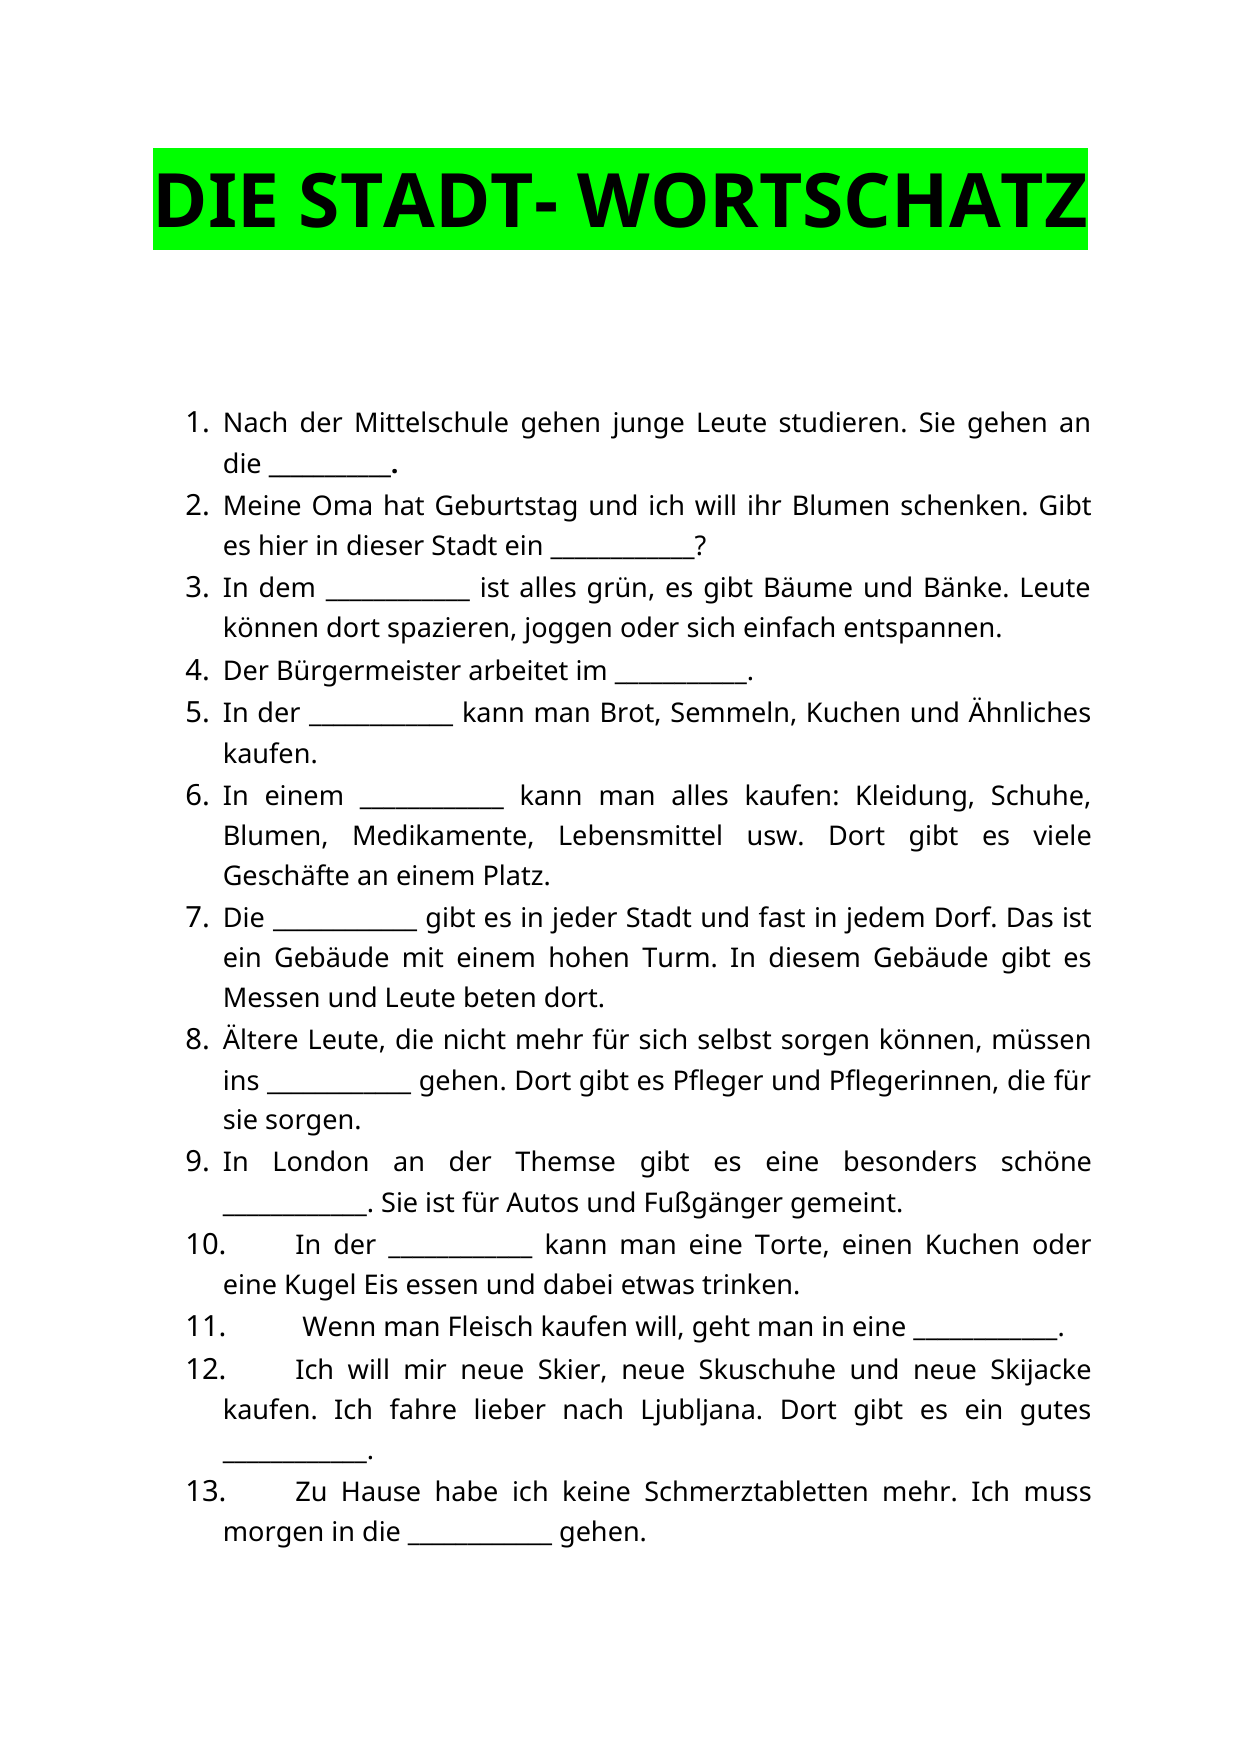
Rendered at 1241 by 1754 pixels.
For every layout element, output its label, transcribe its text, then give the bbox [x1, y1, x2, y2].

list Ich will mir neue Skier, neue Skuschuhe und neue Skijacke kaufen. Ich fahre lieber nach Ljubljana. Dort gibt es ein gutes ____________. [185, 1348, 1093, 1467]
list Die ____________ gibt es in jeder Stadt und fast in jedem Dorf. Das ist ein Gebäude mit einem hohen Turm. In diesem Gebäude gibt es Messen und Leute beten dort. [185, 896, 1093, 1015]
list In dem ____________ ist alles grün, es gibt Bäume und Bänke. Leute können dort spazieren, joggen oder sich einfach entspannen. [185, 566, 1093, 646]
list Zu Hause habe ich keine Schmerztabletten mehr. Ich muss morgen in die ____________ gehen. [185, 1470, 1093, 1550]
list Ältere Leute, die nicht mehr für sich selbst sorgen können, müssen ins ____________ gehen. Dort gibt es Pfleger und Pflegerinnen, die für sie sorgen. [185, 1018, 1093, 1138]
list In London an der Themse gibt es eine besonders schöne ____________. Sie ist für Autos und Fußgänger gemeint. [185, 1141, 1093, 1220]
list In der ____________ kann man Brot, Semmeln, Kuchen und Ähnliches kaufen. [185, 692, 1093, 771]
list Wenn man Fleisch kaufen will, geht man in eine ____________. [185, 1305, 1093, 1345]
list Meine Oma hat Geburtstag und ich will ihr Blumen schenken. Gibt es hier in dieser Stadt ein ____________? [185, 484, 1093, 563]
list In einem ____________ kann man alles kaufen: Kleidung, Schuhe, Blumen, Medikamente, Lebensmittel usw. Dort gibt es viele Geschäfte an einem Platz. [185, 774, 1093, 893]
list In der ____________ kann man eine Torte, einen Kuchen oder eine Kugel Eis essen und dabei etwas trinken. [185, 1223, 1093, 1302]
list Nach der Mittelschule gehen junge Leute studieren. Sie gehen an die ___________. [185, 402, 1093, 481]
list Der Bürgermeister arbeitet im ___________. [185, 649, 1093, 688]
